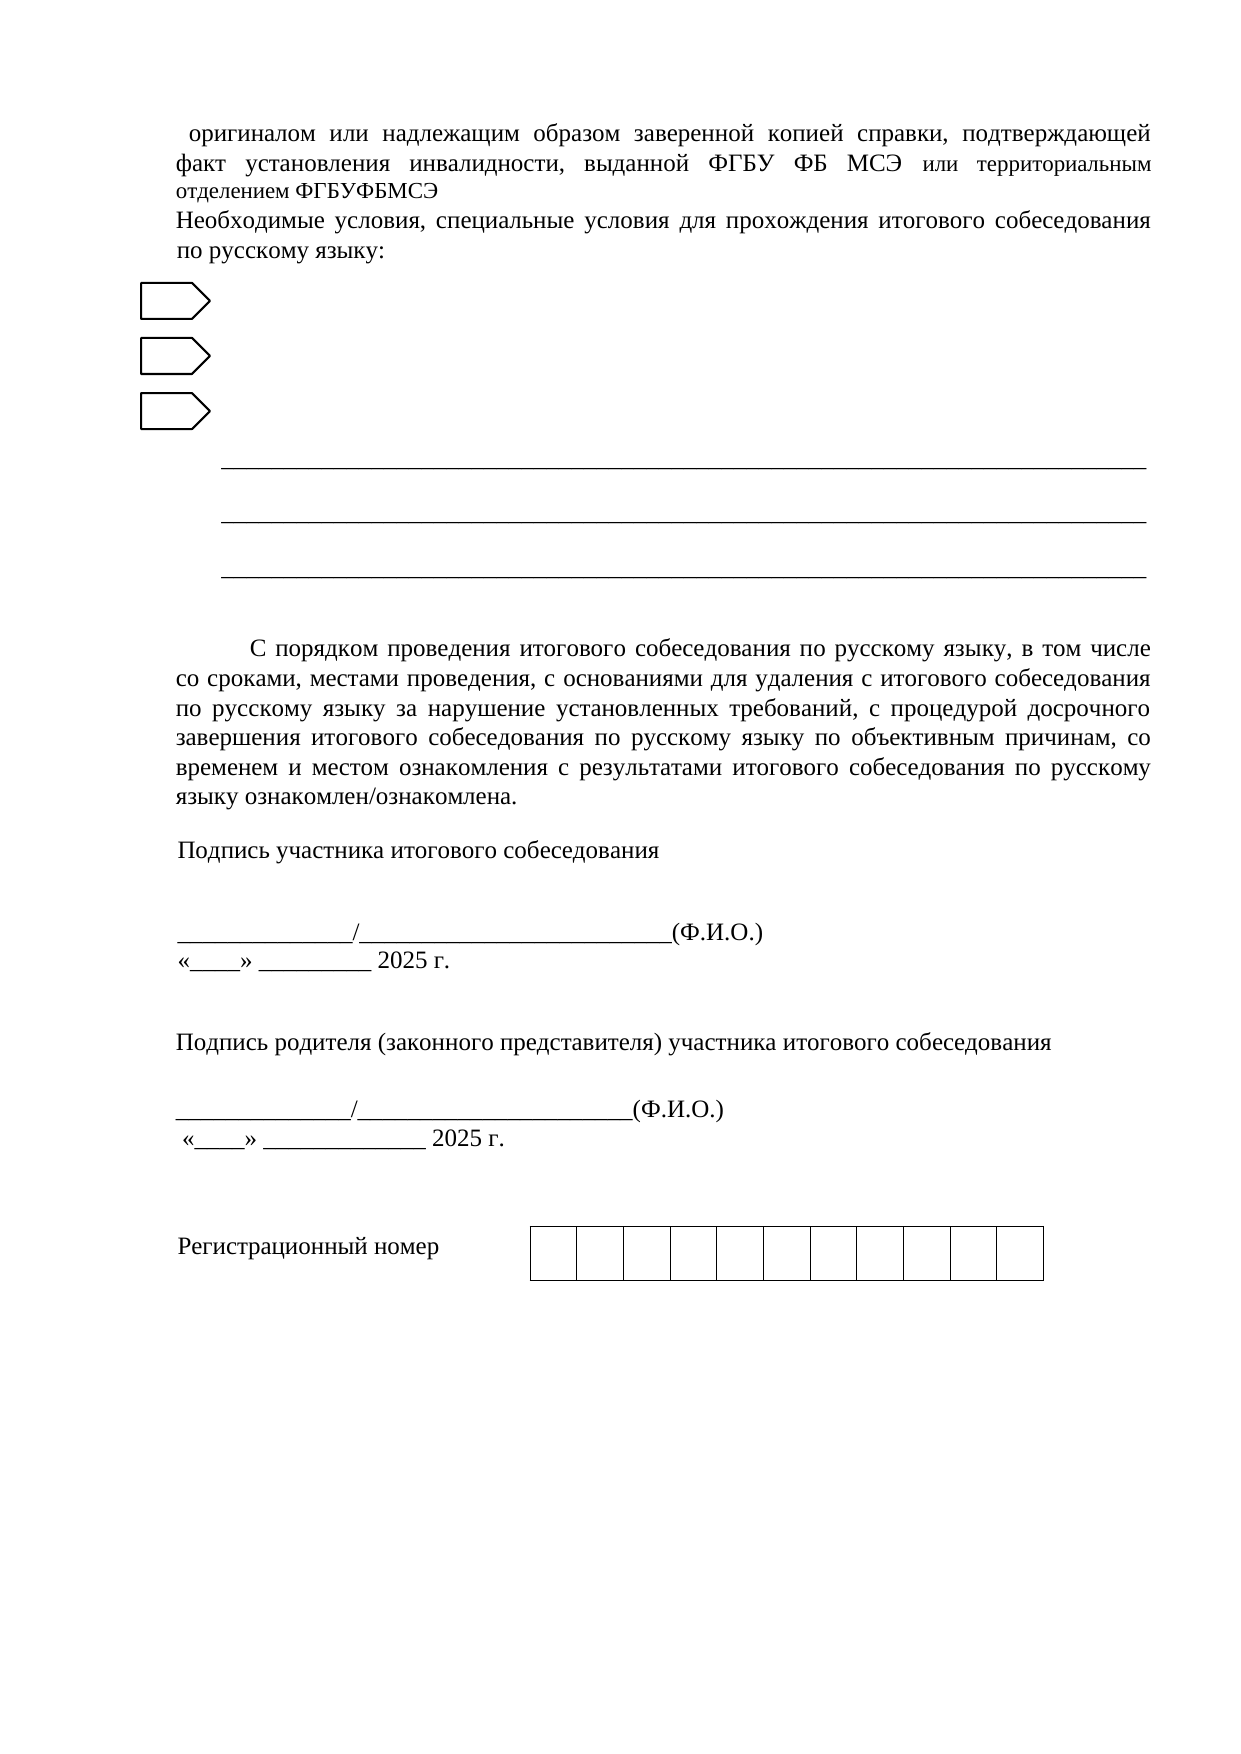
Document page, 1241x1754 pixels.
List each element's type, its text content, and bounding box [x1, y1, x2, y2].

table_header [764, 1227, 810, 1279]
table_header [951, 1227, 996, 1279]
text Подпись родителя (законного представителя) участника итогового собеседования [176, 1027, 1152, 1056]
text __________________________________________________________________________ [177, 497, 1146, 526]
text С порядком проведения итогового собеседования по русскому языку, в том числе со сроками, местами проведения, с основаниями для удаления с итогового собеседования по русскому языку за нарушение установленных требований, с процедурой досрочного завершения итогового собеседования по русскому языку по объективным причинам, со временем и местом ознакомления с результатами итогового собеседования по русскому языку ознакомлен/ознакомлена. [176, 633, 1152, 810]
text Регистрационный номер [177, 1231, 530, 1259]
text оригиналом или надлежащим образом заверенной копией справки, подтверждающей факт установления инвалидности, выданной ФГБУ ФБ МСЭ или территориальным отделением ФГБУФБМСЭ [176, 118, 1152, 203]
text Подпись участника итогового собеседования [177, 836, 770, 864]
text __________________________________________________________________________ [177, 276, 1146, 471]
text ______________/______________________(Ф.И.О.) «____» _____________ 2025 г. [176, 1094, 770, 1152]
table_header [997, 1227, 1043, 1279]
table_header [717, 1227, 763, 1279]
table_header [531, 1227, 576, 1279]
table_header [857, 1227, 903, 1279]
text ______________/_________________________(Ф.И.О.) «____» _________ 2025 г. [177, 917, 770, 974]
text Необходимые условия, специальные условия для прохождения итогового собеседования по русскому языку: [176, 206, 1152, 264]
text __________________________________________________________________________ [177, 552, 1146, 581]
table_header [671, 1227, 716, 1279]
table_header [811, 1227, 856, 1279]
table_header [577, 1227, 623, 1279]
table_header [624, 1227, 670, 1279]
table_header [904, 1227, 950, 1279]
